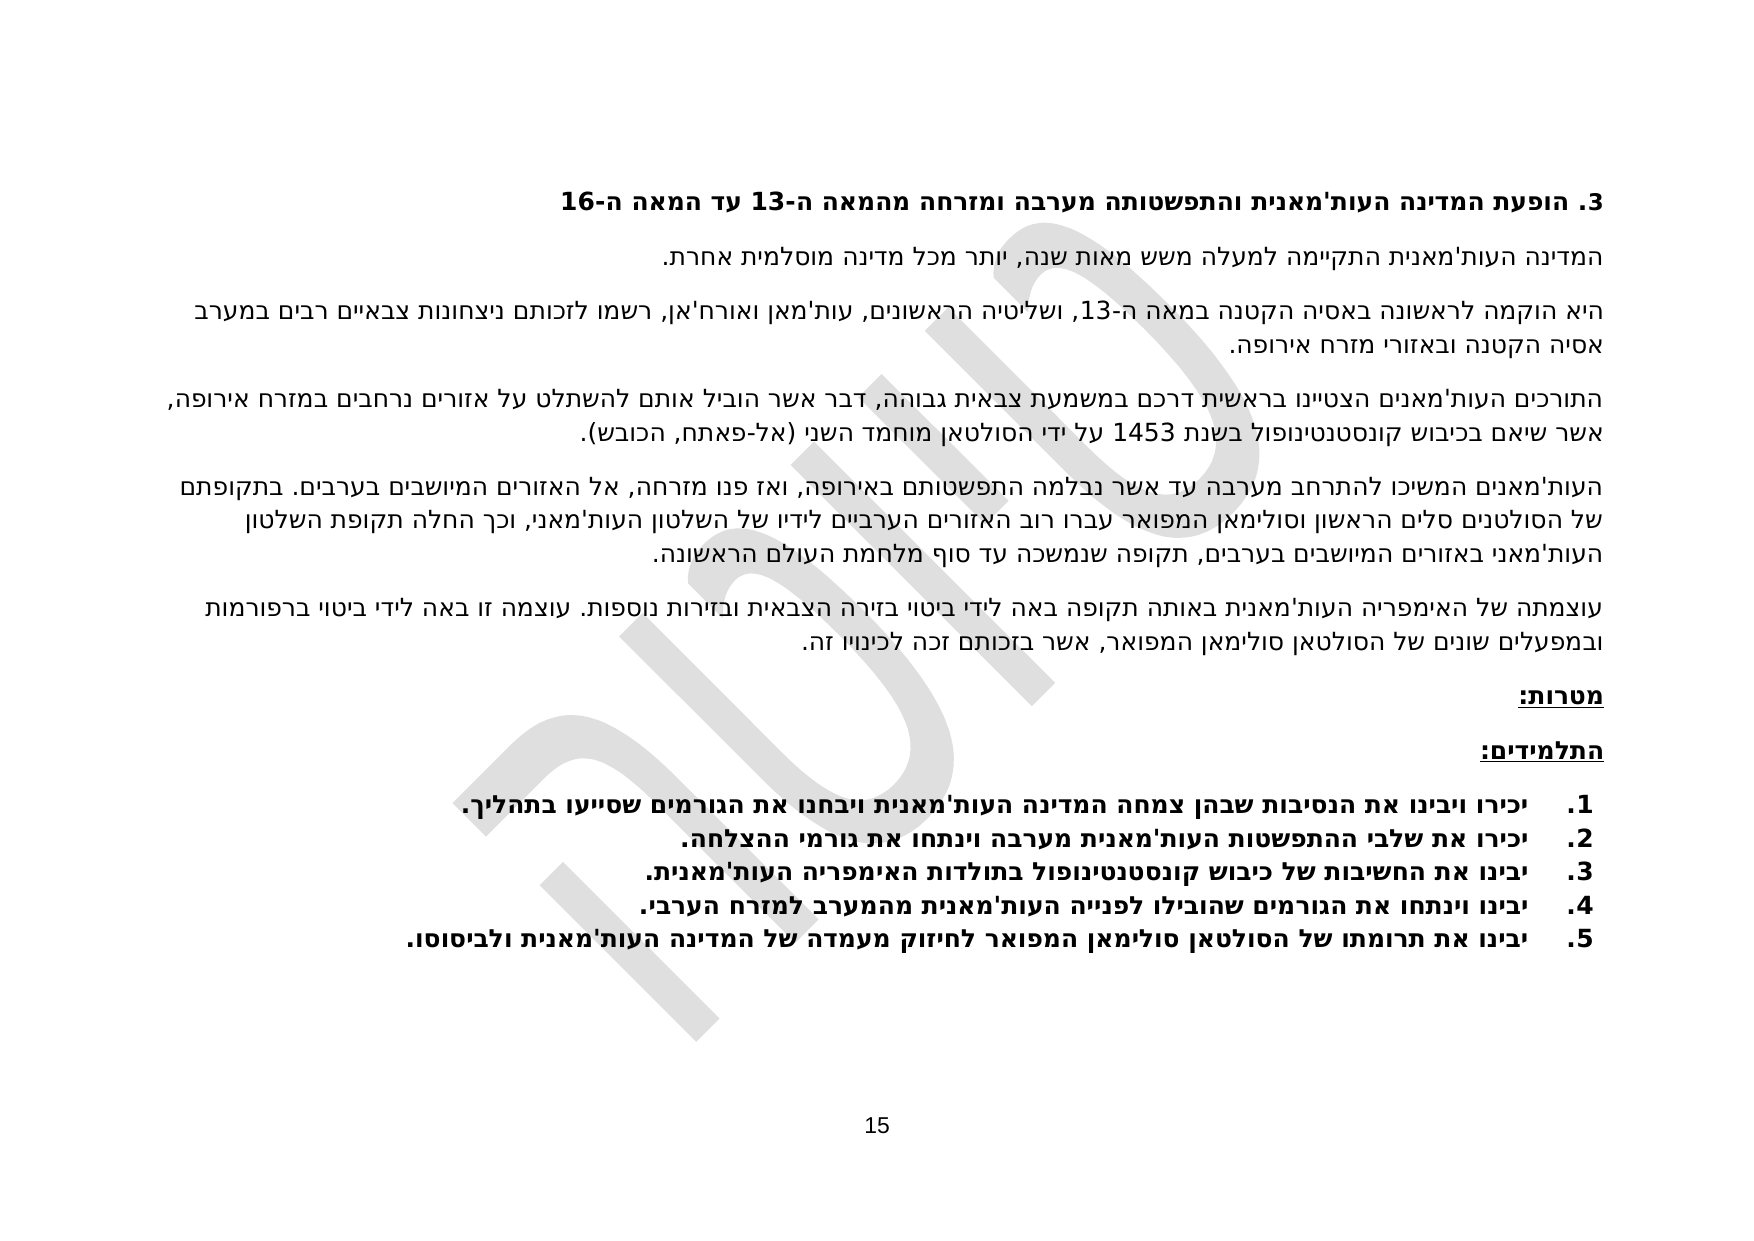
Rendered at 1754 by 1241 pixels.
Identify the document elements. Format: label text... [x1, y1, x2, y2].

list יכירו ויבינו את הנסיבות שבהן צמחה המדינה העות'מאנית ויבחנו את הגורמים שסייעו בתהליך. [150, 790, 1566, 819]
text היא הוקמה לראשונה באסיה הקטנה במאה ה-13, ושליטיה הראשונים, עות'מאן ואורח'אן, רשמו לזכותם ניצחונות צבאיים רבים במערב אסיה הקטנה ובאזורי מזרח אירופה. [150, 296, 1604, 359]
text התלמידים: [150, 736, 1604, 765]
list יכירו את שלבי ההתפשטות העות'מאנית מערבה וינתחו את גורמי ההצלחה. [150, 824, 1566, 853]
text העות'מאנים המשיכו להתרחב מערבה עד אשר נבלמה התפשטותם באירופה, ואז פנו מזרחה, אל האזורים המיושבים בערבים. בתקופתם של הסולטנים סלים הראשון וסולימאן המפואר עברו רוב האזורים הערביים לידיו של השלטון העות'מאני, וכך החלה תקופת השלטון העות'מאני באזורים המיושבים בערבים, תקופה שנמשכה עד סוף מלחמת העולם הראשונה. [150, 472, 1604, 568]
text המדינה העות'מאנית התקיימה למעלה משש מאות שנה, יותר מכל מדינה מוסלמית אחרת. [150, 242, 1604, 271]
text 3. הופעת המדינה העות'מאנית והתפשטותה מערבה ומזרחה מהמאה ה-13 עד המאה ה-16 [150, 187, 1604, 217]
text מטרות: [150, 681, 1604, 711]
text התורכים העות'מאנים הצטיינו בראשית דרכם במשמעת צבאית גבוהה, דבר אשר הוביל אותם להשתלט על אזורים נרחבים במזרח אירופה, אשר שיאם בכיבוש קונסטנטינופול בשנת 1453 על ידי הסולטאן מוחמד השני (אל-פאתח, הכובש). [150, 384, 1604, 447]
text עוצמתה של האימפריה העות'מאנית באותה תקופה באה לידי ביטוי בזירה הצבאית ובזירות נוספות. עוצמה זו באה לידי ביטוי ברפורמות ובמפעלים שונים של הסולטאן סולימאן המפואר, אשר בזכותם זכה לכינויו זה. [150, 593, 1604, 656]
list יבינו וינתחו את הגורמים שהובילו לפנייה העות'מאנית מהמערב למזרח הערבי. [150, 891, 1566, 920]
list יבינו את החשיבות של כיבוש קונסטנטינופול בתולדות האימפריה העות'מאנית. [150, 857, 1566, 886]
list יבינו את תרומתו של הסולטאן סולימאן המפואר לחיזוק מעמדה של המדינה העות'מאנית ולביסוסו. [150, 924, 1566, 953]
